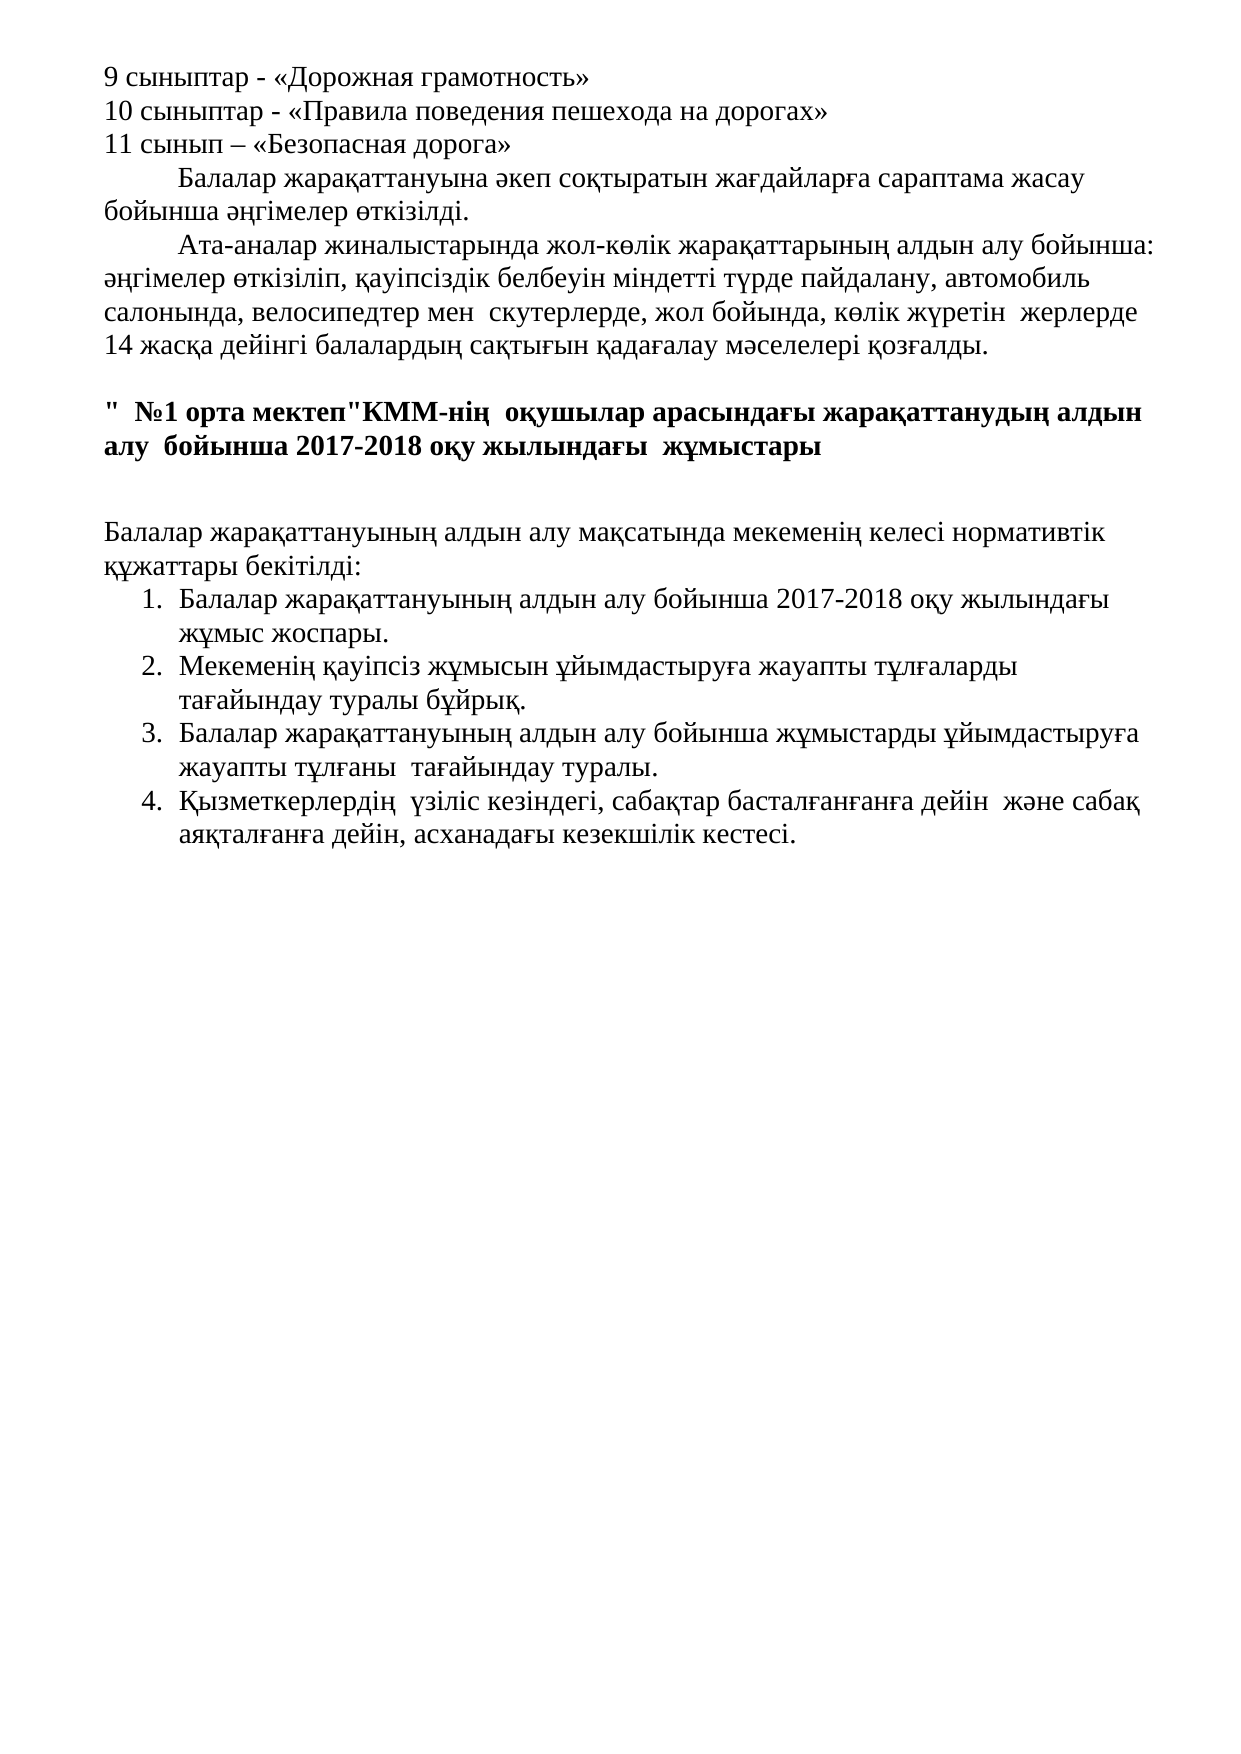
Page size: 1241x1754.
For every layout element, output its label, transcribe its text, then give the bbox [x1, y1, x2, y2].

text 11 сынып – «Безопасная дорога» [103, 126, 1167, 160]
list Балалар жарақаттануының алдын алу бойынша 2017-2018 оқу жылындағы жұмыс жоспары. [141, 581, 1167, 648]
text Ата-аналар жиналыстарында жол-көлік жарақаттарының алдын алу бойынша: әңгімелер өткізіліп, қауіпсіздік белбеуін міндетті түрде пайдалану, автомобиль салонында, велосипедтер мен скутерлерде, жол бойында, көлік жүретін жерлерде 14 жасқа дейінгі балалардың сақтығын қадағалау мәселелері қозғалды. [103, 227, 1167, 361]
list Қызметкерлердің үзіліс кезіндегі, сабақтар басталғанғанға дейін және сабақ аяқталғанға дейін, асханадағы кезекшілік кестесі. [141, 783, 1167, 850]
text 10 сыныптар - «Правила поведения пешехода на дорогах» [103, 93, 1167, 126]
text Балалар жарақаттануына әкеп соқтыратын жағдайларға сараптама жасау бойынша әңгімелер өткізілді. [103, 160, 1167, 227]
text " №1 орта мектеп"КММ-нің оқушылар арасындағы жарақаттанудың алдын алу бойынша 2017-2018 оқу жылындағы жұмыстары [103, 394, 1167, 462]
list Балалар жарақаттануының алдын алу бойынша жұмыстарды ұйымдастыруға жауапты тұлғаны тағайындау туралы. [141, 716, 1167, 783]
text 9 сыныптар - «Дорожная грамотность» [103, 59, 1167, 93]
list Мекеменің қауіпсіз жұмысын ұйымдастыруға жауапты тұлғаларды тағайындау туралы бұйрық. [141, 648, 1167, 716]
text Балалар жарақаттануының алдын алу мақсатында мекеменің келесі нормативтік құжаттары бекітілді: [103, 514, 1167, 581]
